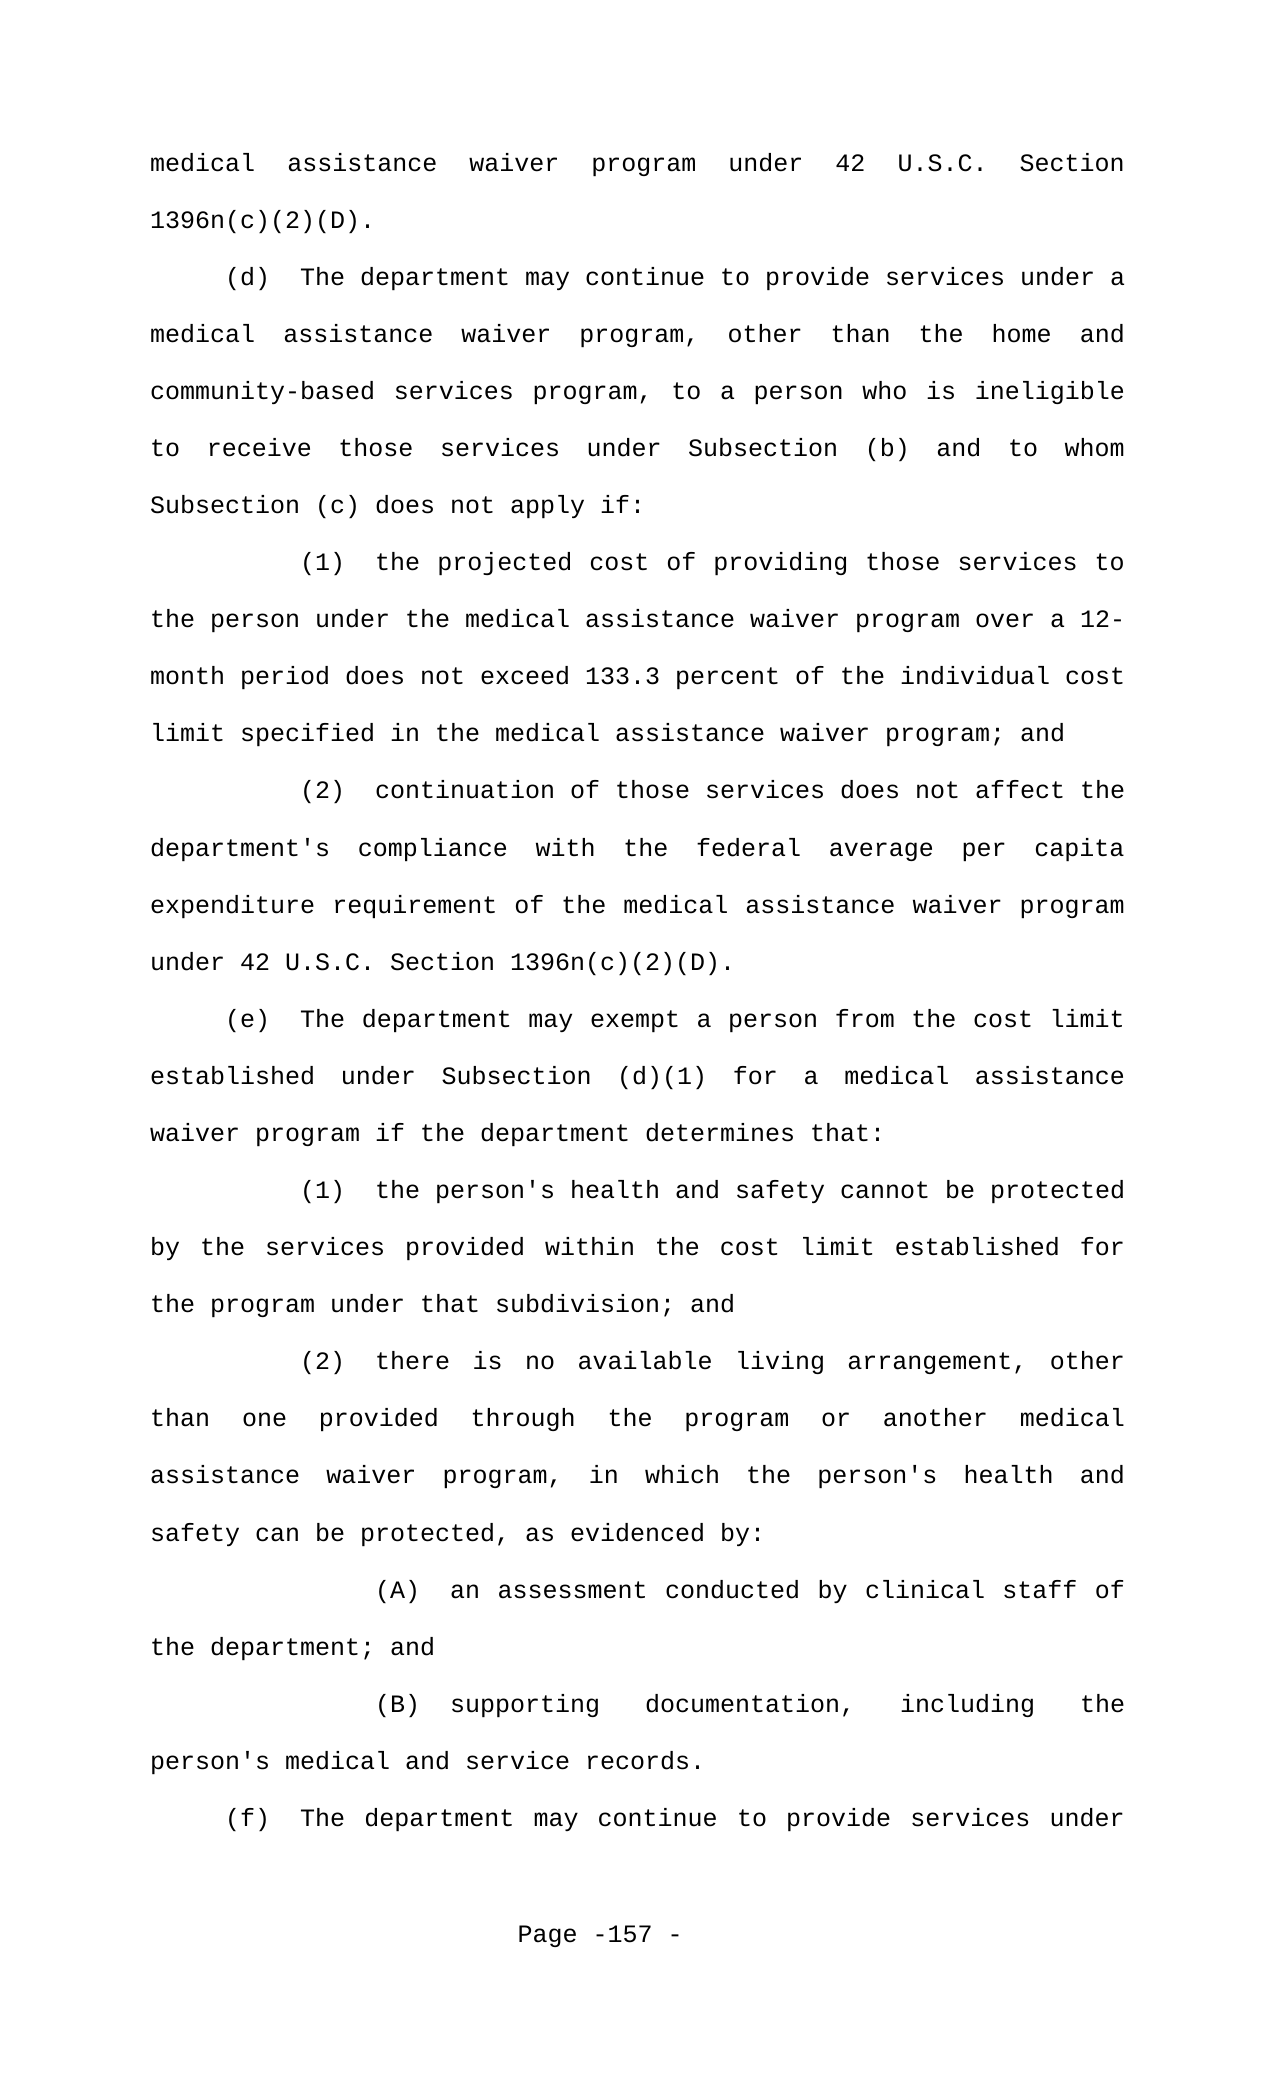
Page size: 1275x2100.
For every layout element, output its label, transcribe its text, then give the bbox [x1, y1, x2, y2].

text (2) continuation of those services does not affect the department's compliance with the federal average per capita expenditure requirement of the medical assistance waiver program under 42 U.S.C. Section 1396n(c)(2)(D). [150, 778, 1125, 978]
text (d) The department may continue to provide services under a medical assistance waiver program, other than the home and community-based services program, to a person who is ineligible to receive those services under Subsection (b) and to whom Subsection (c) does not apply if: [150, 264, 1125, 521]
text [150, 150, 1125, 236]
text (1) the projected cost of providing those services to the person under the medical assistance waiver program over a 12-month period does not exceed 133.3 percent of the individual cost limit specified in the medical assistance waiver program; and [150, 549, 1125, 749]
text (1) the person's health and safety cannot be protected by the services provided within the cost limit established for the program under that subdivision; and [150, 1177, 1125, 1320]
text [150, 1805, 1125, 1834]
text (A) an assessment conducted by clinical staff of the department; and [150, 1577, 1125, 1663]
text (2) there is no available living arrangement, other than one provided through the program or another medical assistance waiver program, in which the person's health and safety can be protected, as evidenced by: [150, 1349, 1125, 1548]
text (e) The department may exempt a person from the cost limit established under Subsection (d)(1) for a medical assistance waiver program if the department determines that: [150, 1006, 1125, 1149]
text (B) supporting documentation, including the person's medical and service records. [150, 1691, 1125, 1777]
